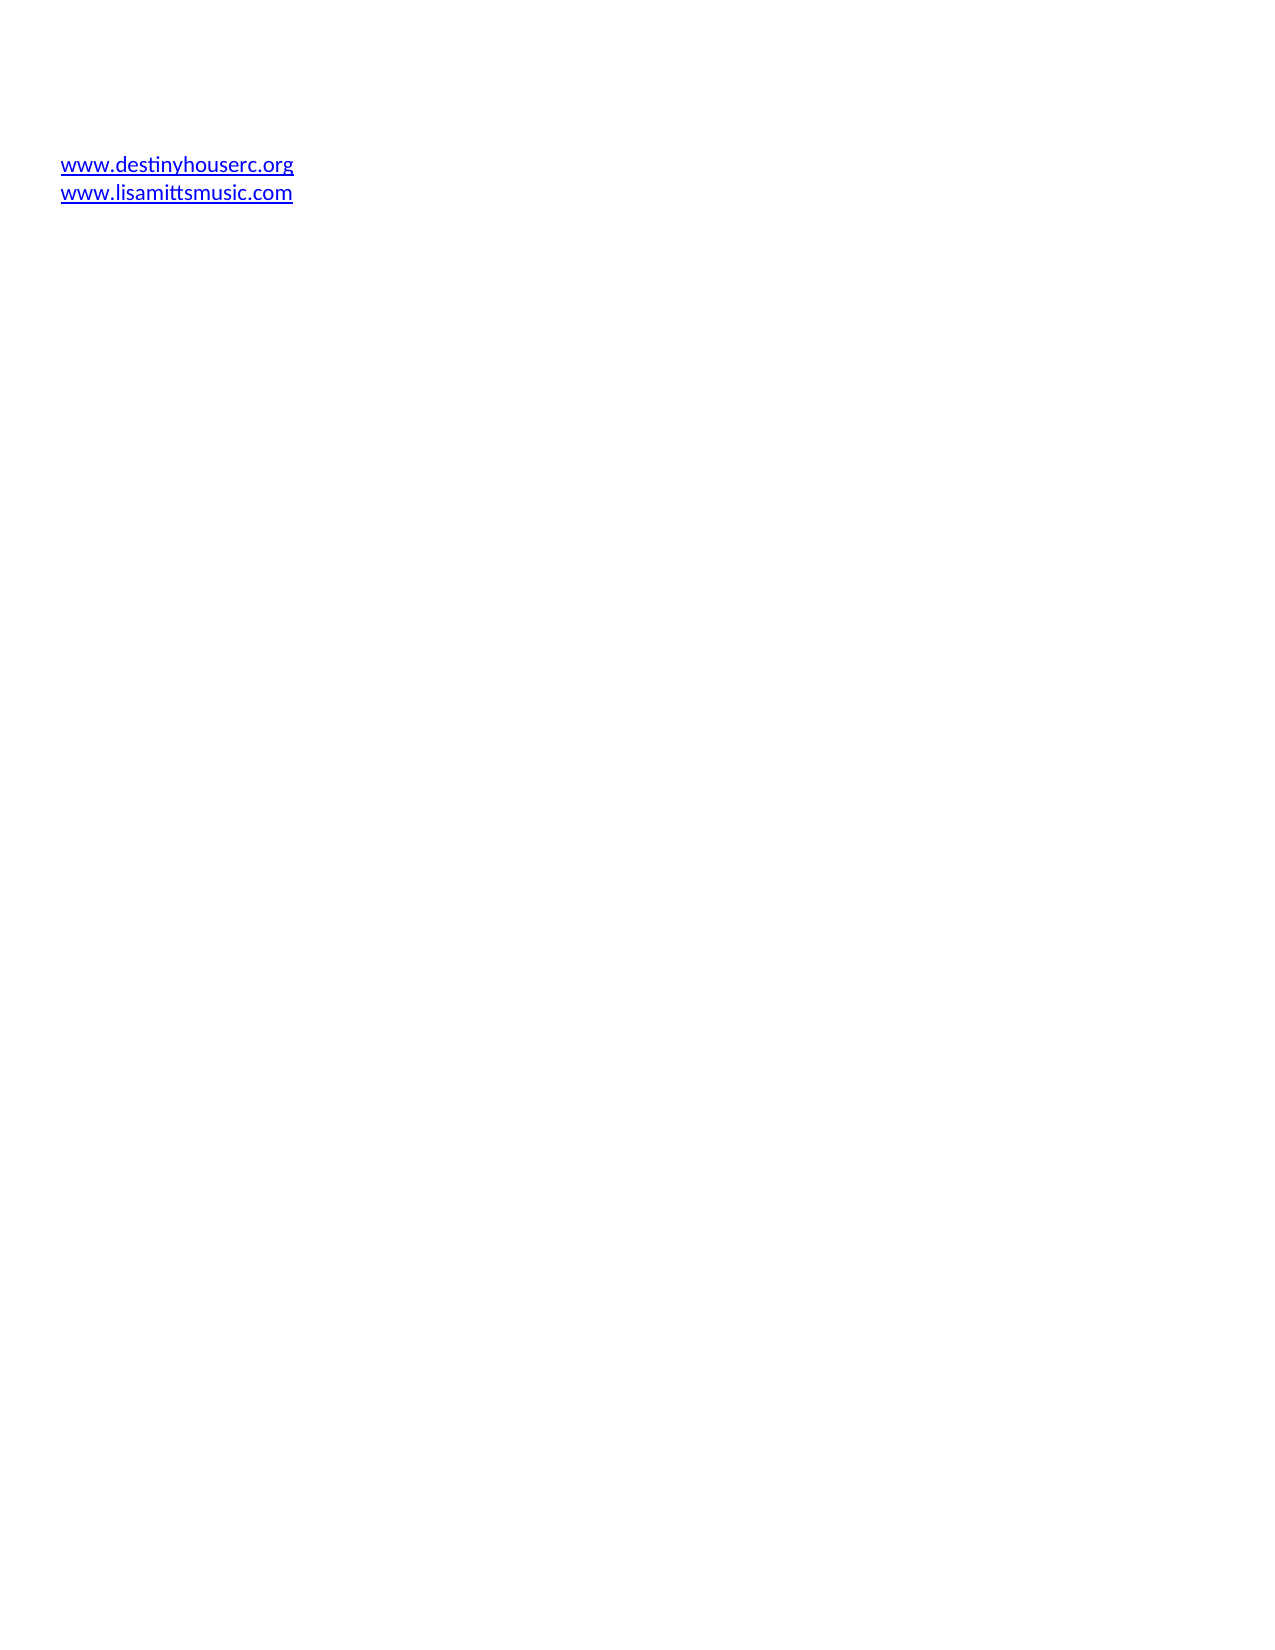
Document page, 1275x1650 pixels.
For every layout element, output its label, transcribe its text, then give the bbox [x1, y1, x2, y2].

text www.destinyhouserc.org [60, 150, 1206, 178]
text www.lisamittsmusic.com [60, 178, 1206, 206]
